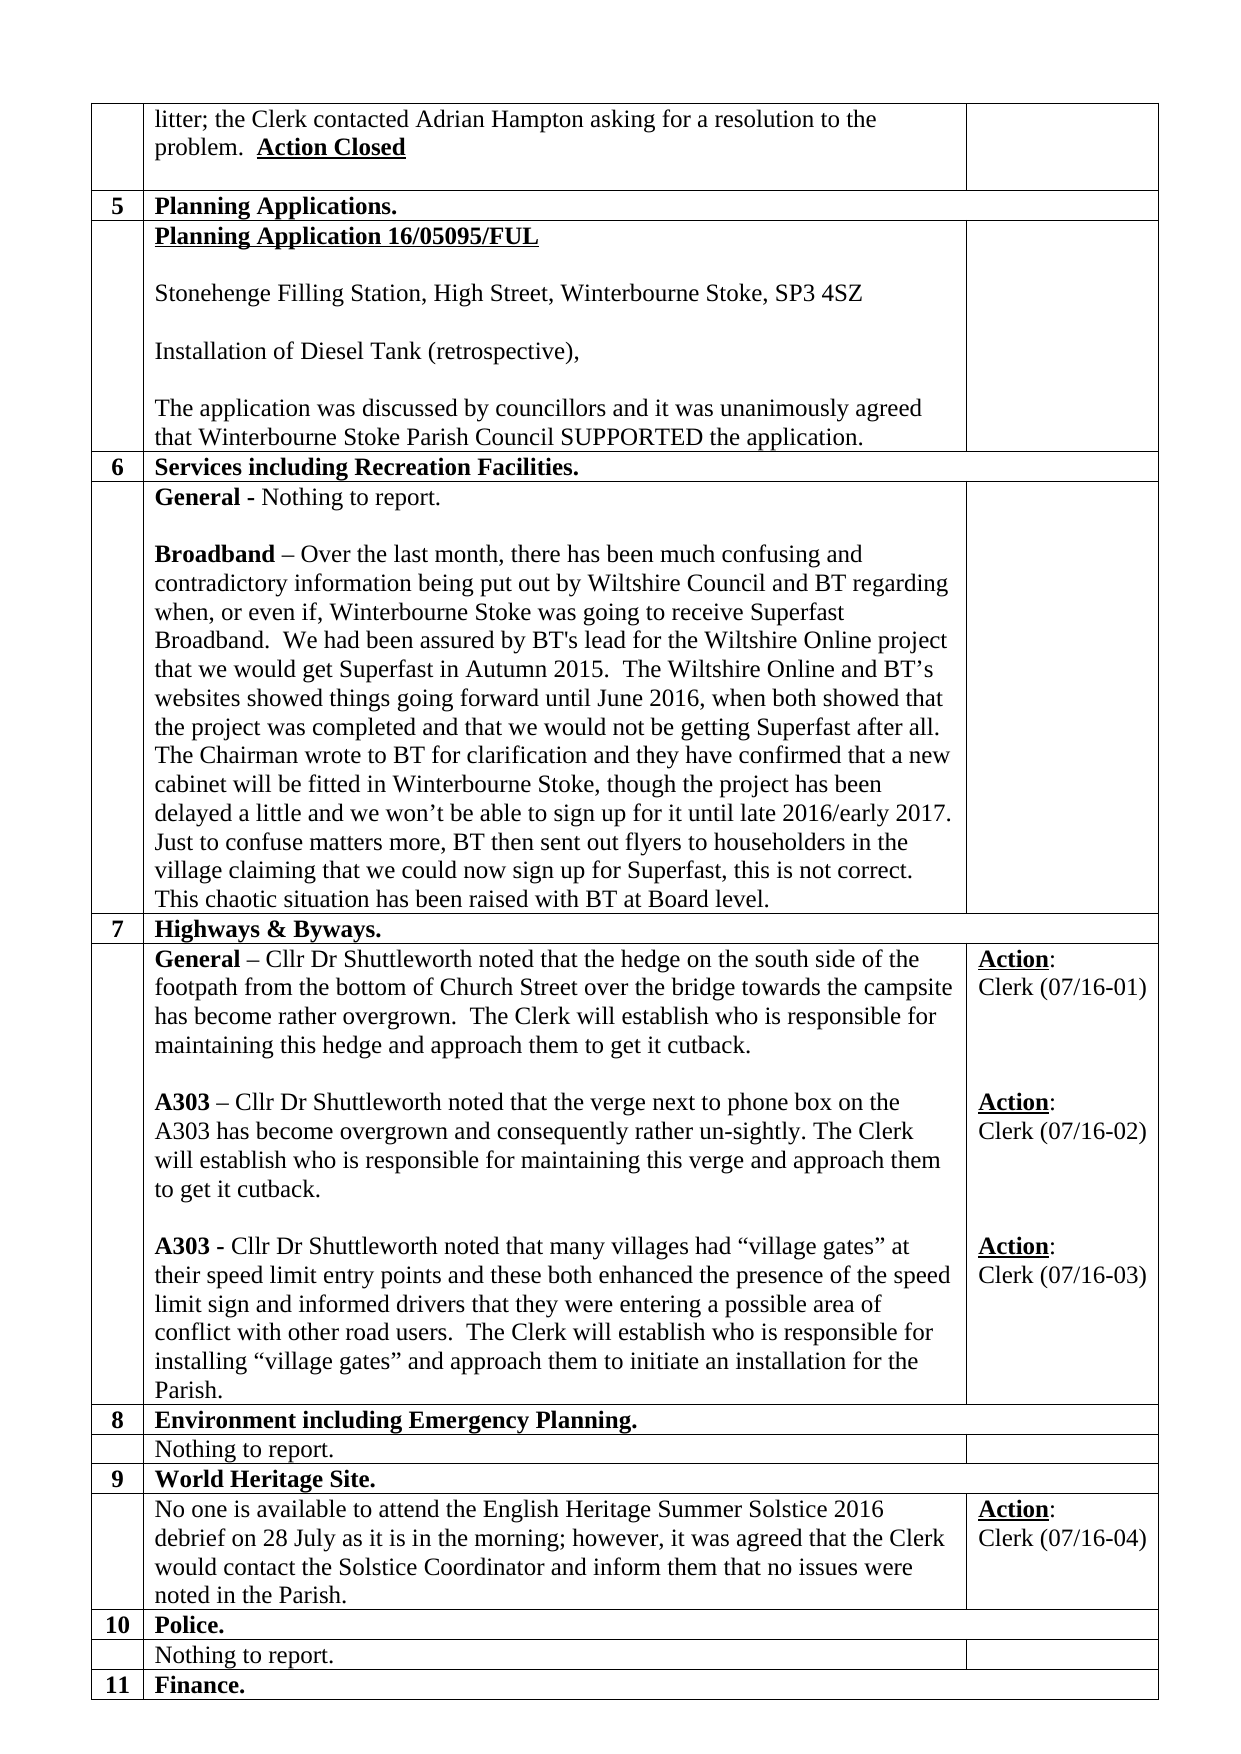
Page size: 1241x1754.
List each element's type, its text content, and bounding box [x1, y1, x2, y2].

table_cell Highways & Byways. [144, 914, 1158, 943]
table_cell Planning Application 16/05095/FUL Stonehenge Filling Station, High Street, Winterbourne Stoke, SP3 4SZ Installation of Diesel Tank (retrospective), The application was discussed by councillors and it was unanimously agreed that Winterbourne Stoke Parish Council SUPPORTED the application. [144, 221, 966, 451]
table_cell [967, 482, 1158, 913]
table_cell Police. [144, 1610, 1158, 1639]
table_cell Action: Clerk (07/16-04) [967, 1494, 1158, 1609]
table_cell General - Nothing to report. Broadband – Over the last month, there has been much confusing and contradictory information being put out by Wiltshire Council and BT regarding when, or even if, Winterbourne Stoke was going to receive Superfast Broadband. We had been assured by BT's lead for the Wiltshire Online project that we would get Superfast in Autumn 2015. The Wiltshire Online and BT’s websites showed things going forward until June 2016, when both showed that the project was completed and that we would not be getting Superfast after all. The Chairman wrote to BT for clarification and they have confirmed that a new cabinet will be fitted in Winterbourne Stoke, though the project has been delayed a little and we won’t be able to sign up for it until late 2016/early 2017. Just to confuse matters more, BT then sent out flyers to householders in the village claiming that we could now sign up for Superfast, this is not correct. This chaotic situation has been raised with BT at Board level. [144, 482, 966, 913]
table_cell Nothing to report. [144, 1435, 966, 1463]
table_cell [92, 1494, 143, 1609]
table_cell 7 [92, 914, 143, 943]
table_cell General – Cllr Dr Shuttleworth noted that the hedge on the south side of the footpath from the bottom of Church Street over the bridge towards the campsite has become rather overgrown. The Clerk will establish who is responsible for maintaining this hedge and approach them to get it cutback. A303 – Cllr Dr Shuttleworth noted that the verge next to phone box on the A303 has become overgrown and consequently rather un-sightly. The Clerk will establish who is responsible for maintaining this verge and approach them to get it cutback. A303 - Cllr Dr Shuttleworth noted that many villages had “village gates” at their speed limit entry points and these both enhanced the presence of the speed limit sign and informed drivers that they were entering a possible area of conflict with other road users. The Clerk will establish who is responsible for installing “village gates” and approach them to initiate an installation for the Parish. [144, 944, 966, 1404]
table_cell [92, 221, 143, 451]
table_cell [92, 104, 143, 190]
table_cell [967, 1640, 1158, 1669]
table_cell 8 [92, 1405, 143, 1433]
table_cell Planning Applications. [144, 191, 1158, 220]
table_cell 10 [92, 1610, 143, 1639]
table_cell [92, 1435, 143, 1463]
table_cell 5 [92, 191, 143, 220]
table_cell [967, 104, 1158, 190]
table_cell 6 [92, 452, 143, 481]
table_cell 9 [92, 1464, 143, 1493]
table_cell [144, 104, 966, 190]
table_cell No one is available to attend the English Heritage Summer Solstice 2016 debrief on 28 July as it is in the morning; however, it was agreed that the Clerk would contact the Solstice Coordinator and inform them that no issues were noted in the Parish. [144, 1494, 966, 1609]
table_cell Finance. [144, 1670, 1158, 1698]
table_cell Environment including Emergency Planning. [144, 1405, 1158, 1433]
table_cell Services including Recreation Facilities. [144, 452, 1158, 481]
table_cell Nothing to report. [144, 1640, 966, 1669]
table_cell World Heritage Site. [144, 1464, 1158, 1493]
table_cell [92, 1640, 143, 1669]
table_cell [92, 944, 143, 1404]
table_cell [967, 1435, 1158, 1463]
table_cell 11 [92, 1670, 143, 1698]
table_cell Action: Clerk (07/16-01) Action: Clerk (07/16-02) Action: Clerk (07/16-03) [967, 944, 1158, 1404]
table_cell [967, 221, 1158, 451]
table_cell [92, 482, 143, 913]
